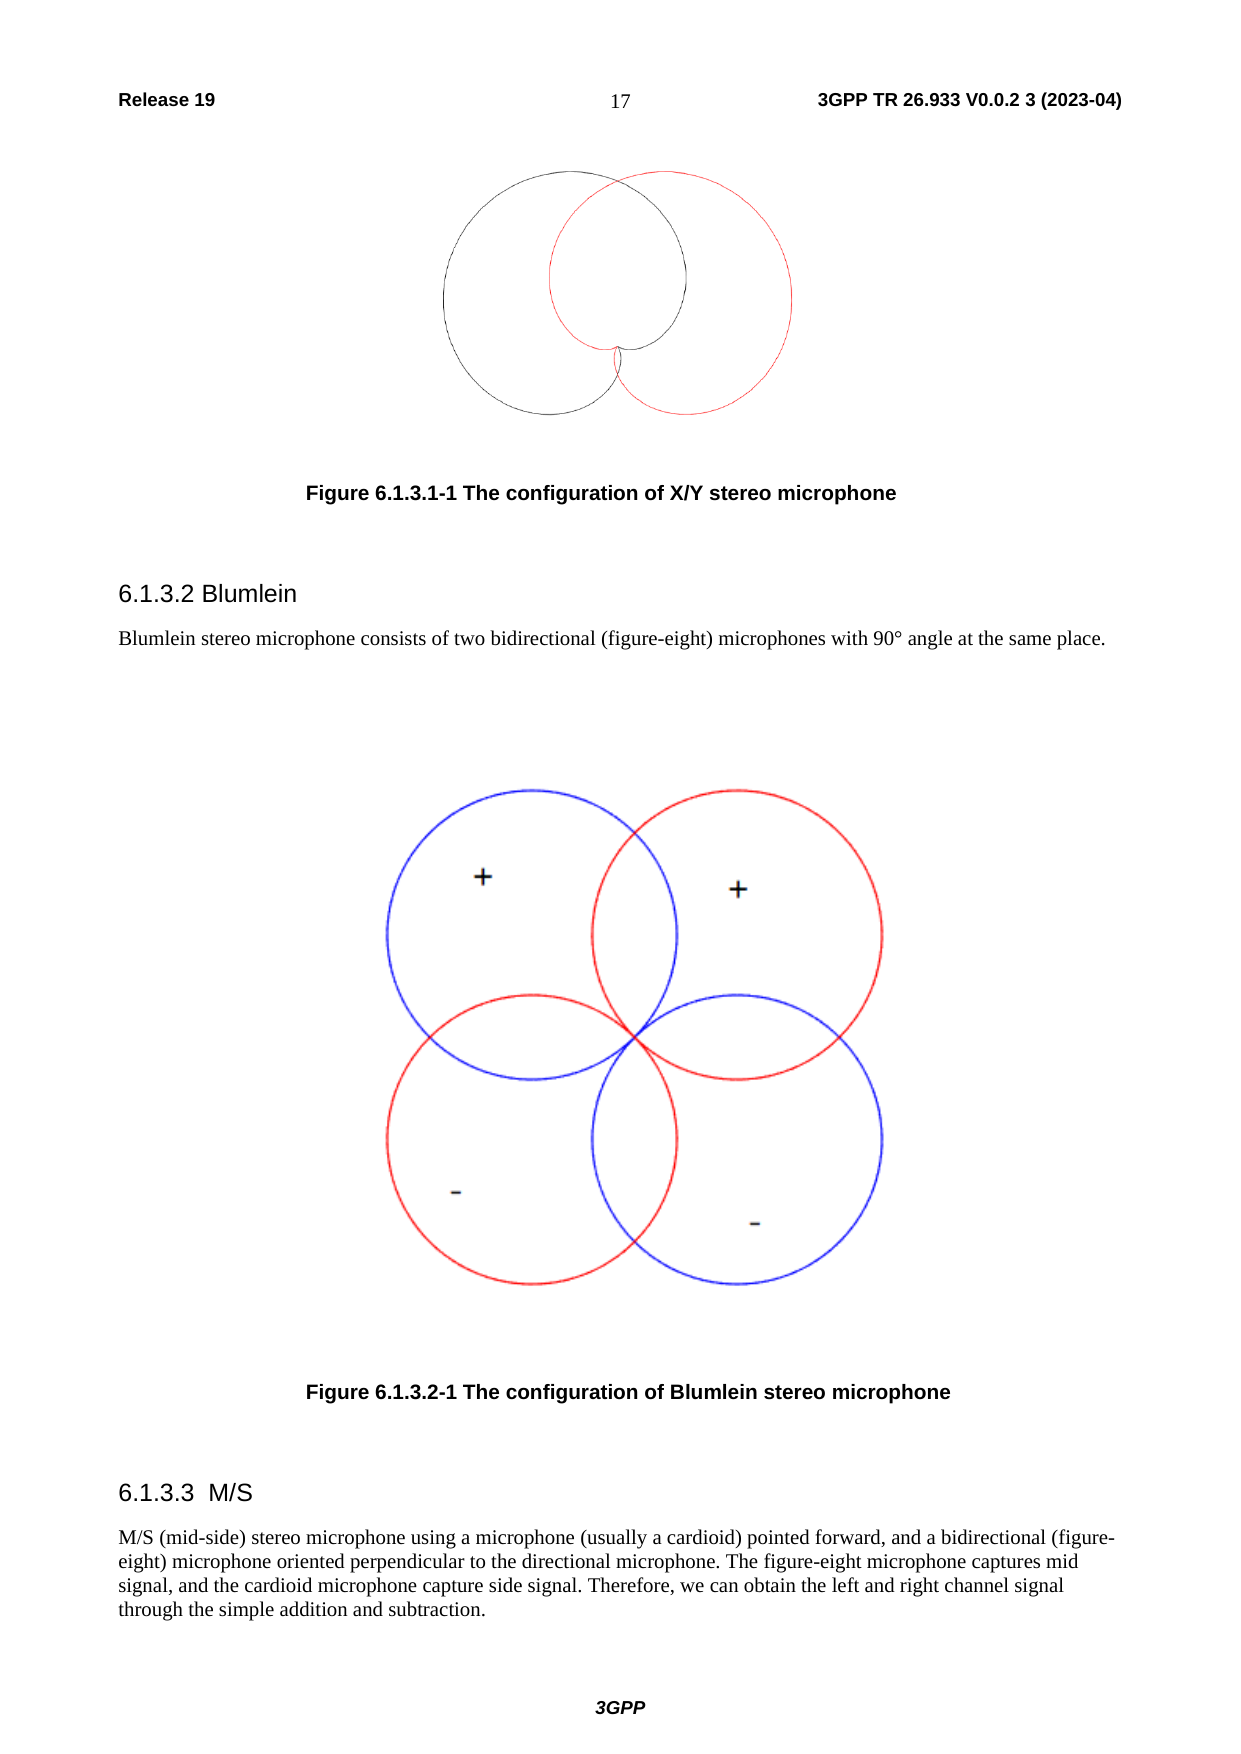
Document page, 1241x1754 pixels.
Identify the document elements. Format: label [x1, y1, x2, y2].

picture [428, 147, 812, 463]
picture [303, 669, 937, 1361]
